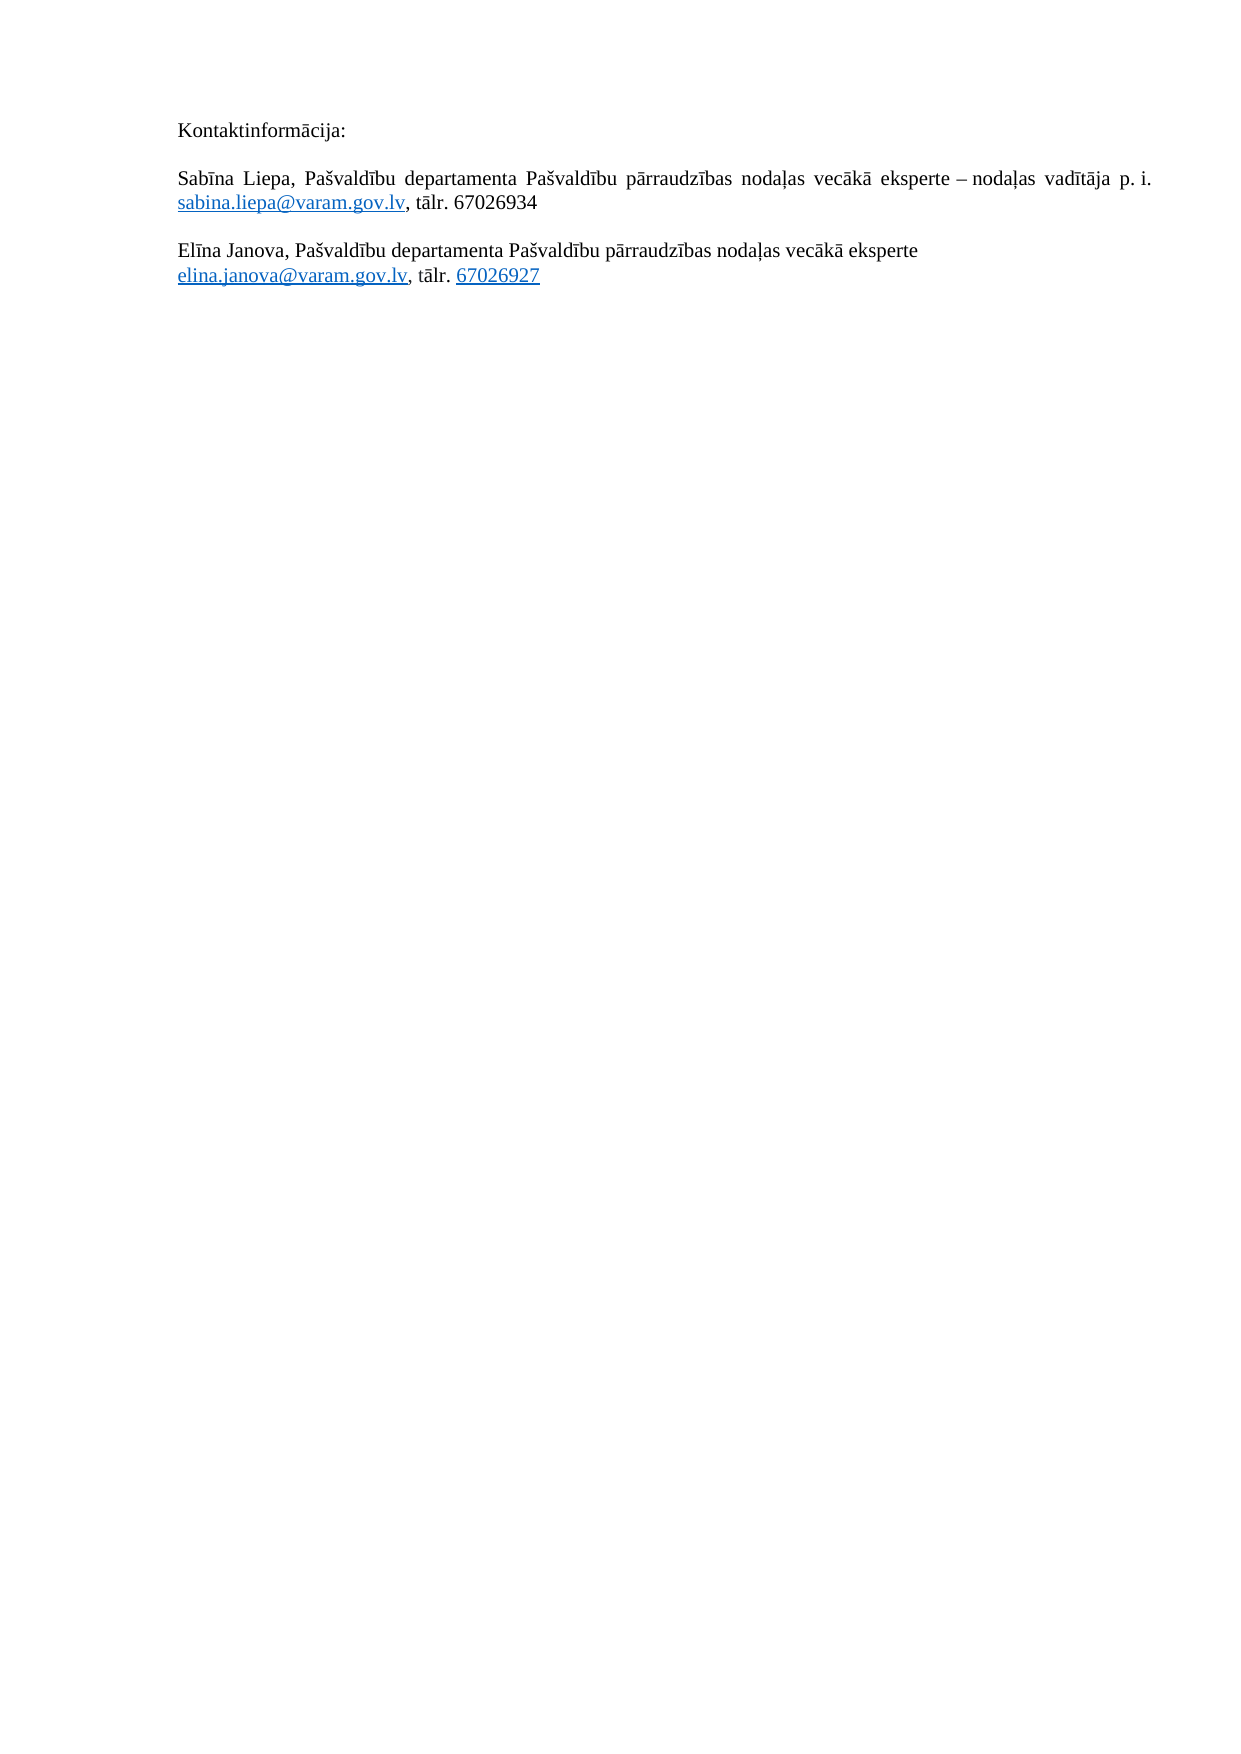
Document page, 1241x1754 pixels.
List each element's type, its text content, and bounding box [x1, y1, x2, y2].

text Elīna Janova, Pašvaldību departamenta Pašvaldību pārraudzības nodaļas vecākā eksperte [177, 238, 1152, 262]
text elina.janova@varam.gov.lv, tālr. 67026927 [177, 262, 1152, 287]
text Kontaktinformācija: [177, 118, 1152, 142]
text Sabīna Liepa, Pašvaldību departamenta Pašvaldību pārraudzības nodaļas vecākā eksperte – nodaļas vadītāja p. i. sabina.liepa@varam.gov.lv, tālr. 67026934 [177, 166, 1152, 214]
